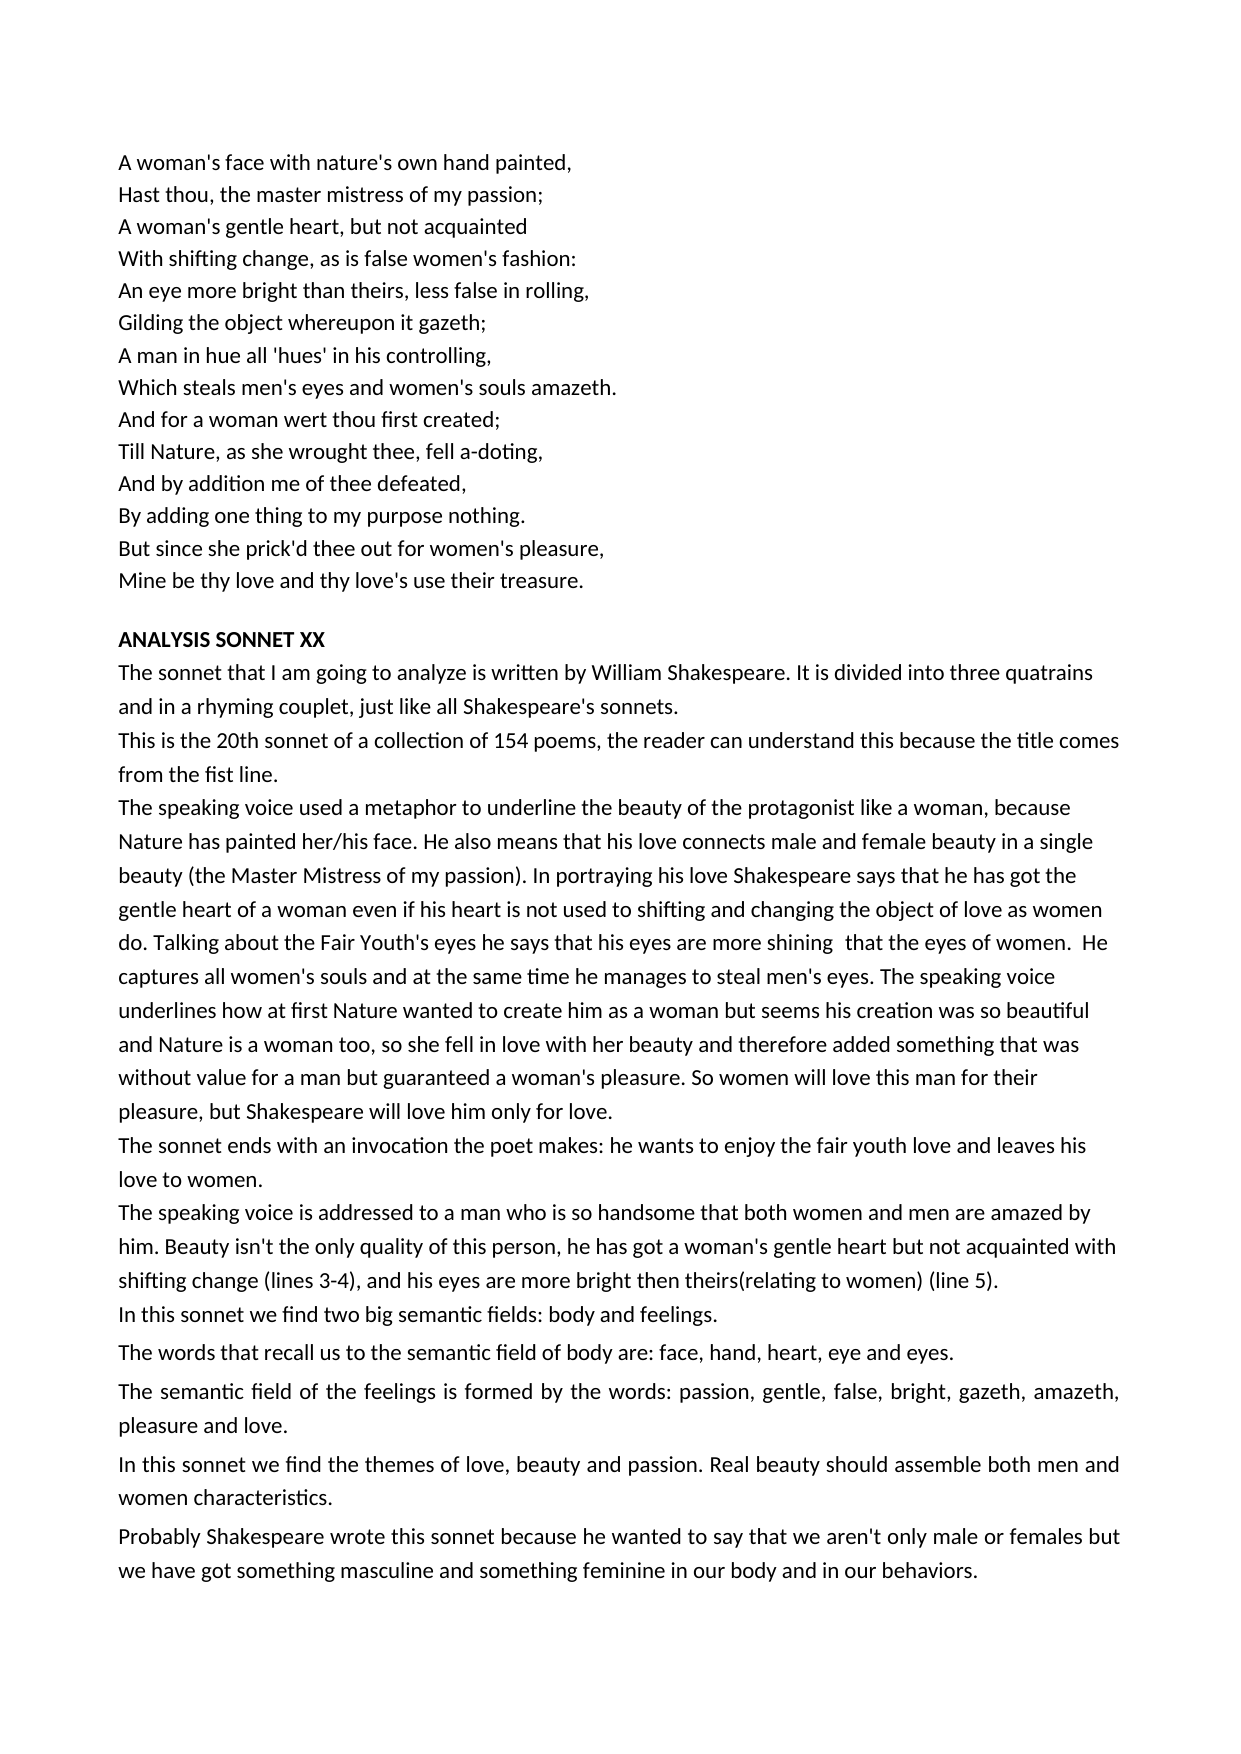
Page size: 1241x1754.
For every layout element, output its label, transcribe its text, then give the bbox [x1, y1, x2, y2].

text A woman's face with nature's own hand painted, Hast thou, the master mistress of my passion; A woman's gentle heart, but not acquainted With shifting change, as is false women's fashion: An eye more bright than theirs, less false in rolling, Gilding the object whereupon it gazeth; A man in hue all 'hues' in his controlling, Which steals men's eyes and women's souls amazeth. And for a woman wert thou first created; Till Nature, as she wrought thee, fell a-doting, And by addition me of thee defeated, By adding one thing to my purpose nothing. But since she prick'd thee out for women's pleasure, Mine be thy love and thy love's use their treasure. [118, 148, 1122, 594]
text In this sonnet we find the themes of love, beauty and passion. Real beauty should assemble both men and women characteristics. [118, 1444, 1122, 1512]
text ANALYSIS SONNET XX The sonnet that I am going to analyze is written by William Shakespeare. It is divided into three quatrains and in a rhyming couplet, just like all Shakespeare's sonnets. This is the 20th sonnet of a collection of 154 poems, the reader can understand this because the title comes from the fist line. The speaking voice used a metaphor to underline the beauty of the protagonist like a woman, because Nature has painted her/his face. He also means that his love connects male and female beauty in a single beauty (the Master Mistress of my passion). In portraying his love Shakespeare says that he has got the gentle heart of a woman even if his heart is not used to shifting and changing the object of love as women do. Talking about the Fair Youth's eyes he says that his eyes are more shining that the eyes of women. He captures all women's souls and at the same time he manages to steal men's eyes. The speaking voice underlines how at first Nature wanted to create him as a woman but seems his creation was so beautiful and Nature is a woman too, so she fell in love with her beauty and therefore added something that was without value for a man but guaranteed a woman's pleasure. So women will love this man for their pleasure, but Shakespeare will love him only for love. The sonnet ends with an invocation the poet makes: he wants to enjoy the fair youth love and leaves his love to women. The speaking voice is addressed to a man who is so handsome that both women and men are amazed by him. Beauty isn't the only quality of this person, he has got a woman's gentle heart but not acquainted with shifting change (lines 3-4), and his eyes are more bright then theirs(relating to women) (line 5). In this sonnet we find two big semantic fields: body and feelings. [118, 619, 1122, 1328]
text The semantic field of the feelings is formed by the words: passion, gentle, false, bright, gazeth, amazeth, pleasure and love. [118, 1372, 1122, 1439]
text Probably Shakespeare wrote this sonnet because he wanted to say that we aren't only male or females but we have got something masculine and something feminine in our body and in our behaviors. [118, 1517, 1122, 1584]
text The words that recall us to the semantic field of body are: face, hand, heart, eye and eyes. [118, 1333, 1122, 1367]
